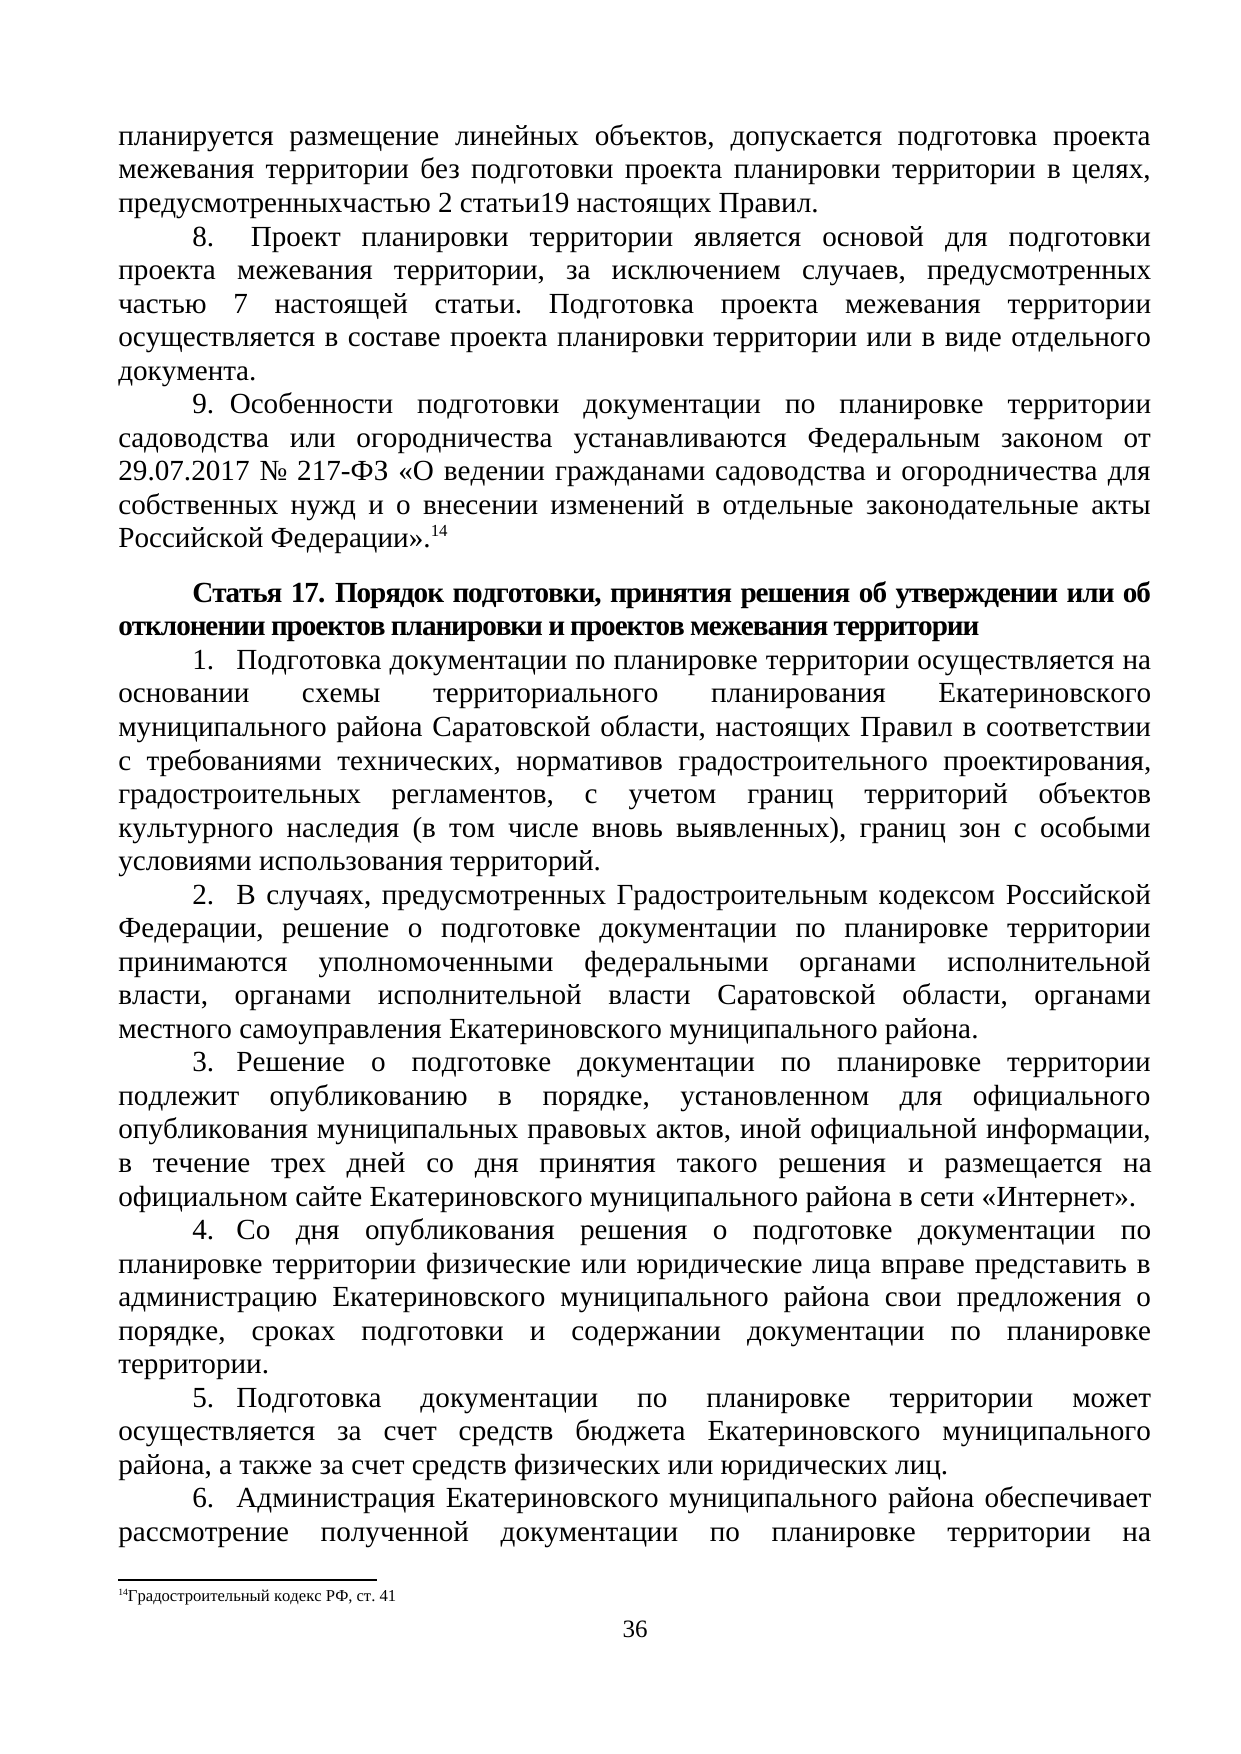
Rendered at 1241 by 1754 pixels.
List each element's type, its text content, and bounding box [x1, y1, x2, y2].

list Проект планировки территории является основой для подготовки проекта межевания территории, за исключением случаев, предусмотренных частью 7 настоящей статьи. Подготовка проекта межевания территории осуществляется в составе проекта планировки территории или в виде отдельного документа. [118, 219, 1152, 386]
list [118, 118, 1152, 219]
subtitle Статья 17. Порядок подготовки, принятия решения об утверждении или об отклонении проектов планировки и проектов межевания территории [118, 575, 1152, 642]
list В случаях, предусмотренных Градостроительным кодексом Российской Федерации, решение о подготовке документации по планировке территории принимаются уполномоченными федеральными органами исполнительной власти, органами исполнительной власти Саратовской области, органами местного самоуправления Екатериновского муниципального района. [118, 877, 1152, 1044]
list Особенности подготовки документации по планировке территории садоводства или огородничества устанавливаются Федеральным законом от 29.07.2017 № 217-ФЗ «О ведении гражданами садоводства и огородничества для собственных нужд и о внесении изменений в отдельные законодательные акты Российской Федерации». [118, 386, 1152, 554]
list Подготовка документации по планировке территории может осуществляется за счет средств бюджета Екатериновского муниципального района, а также за счет средств физических или юридических лиц. [118, 1380, 1152, 1481]
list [118, 1481, 1152, 1548]
list Со дня опубликования решения о подготовке документации по планировке территории физические или юридические лица вправе представить в администрацию Екатериновского муниципального района свои предложения о порядке, сроках подготовки и содержании документации по планировке территории. [118, 1212, 1152, 1380]
list Подготовка документации по планировке территории осуществляется на основании схемы территориального планирования Екатериновского муниципального района Саратовской области, настоящих Правил в соответствии с требованиями технических, нормативов градостроительного проектирования, градостроительных регламентов, с учетом границ территорий объектов культурного наследия (в том числе вновь выявленных), границ зон с особыми условиями использования территорий. [118, 642, 1152, 877]
list Решение о подготовке документации по планировке территории подлежит опубликованию в порядке, установленном для официального опубликования муниципальных правовых актов, иной официальной информации, в течение трех дней со дня принятия такого решения и размещается на официальном сайте Екатериновского муниципального района в сети «Интернет». [118, 1044, 1152, 1212]
